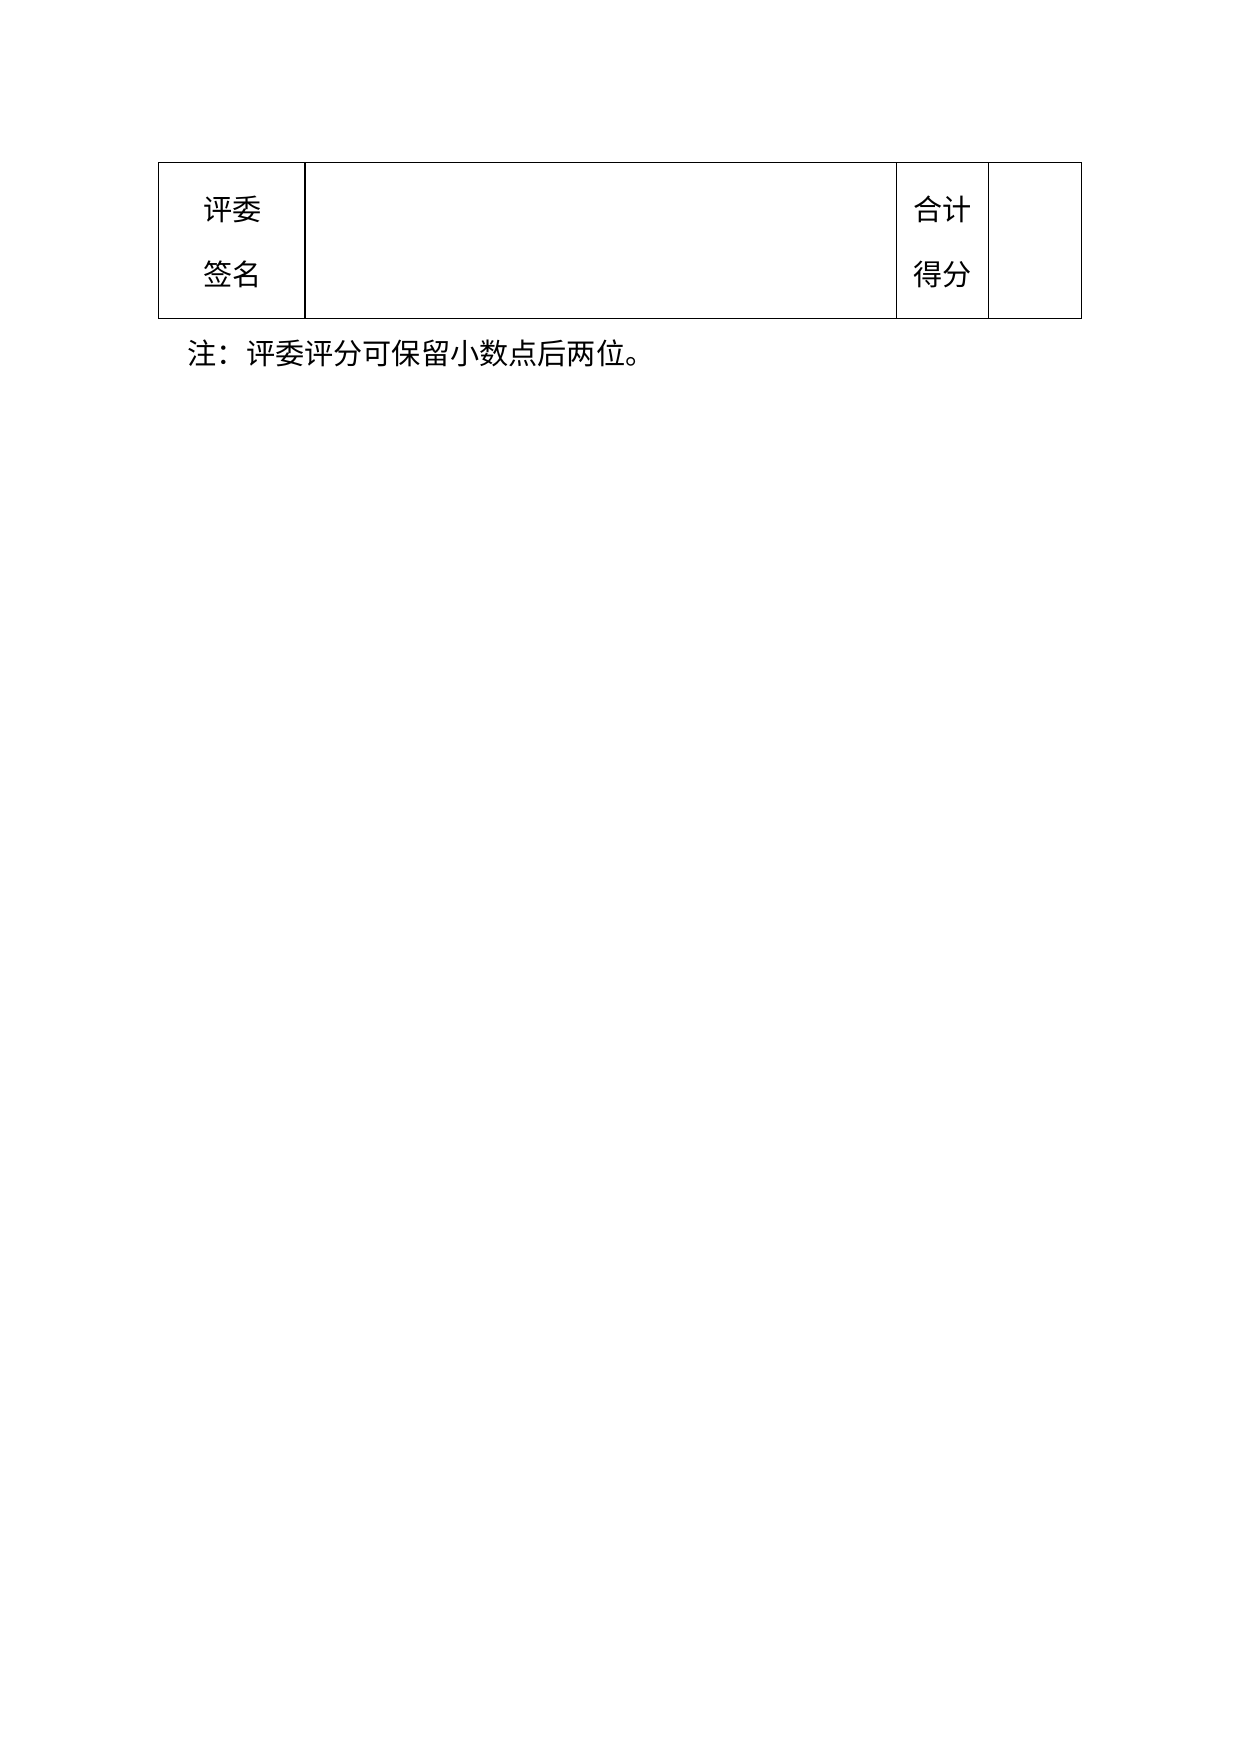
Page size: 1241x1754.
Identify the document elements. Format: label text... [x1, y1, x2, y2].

text 注：评委评分可保留小数点后两位。 [187, 319, 1053, 384]
table_cell [306, 163, 896, 318]
table_cell 合计得分 [897, 163, 988, 318]
table_cell [989, 163, 1081, 318]
table_cell 评委 签名 [159, 163, 304, 318]
